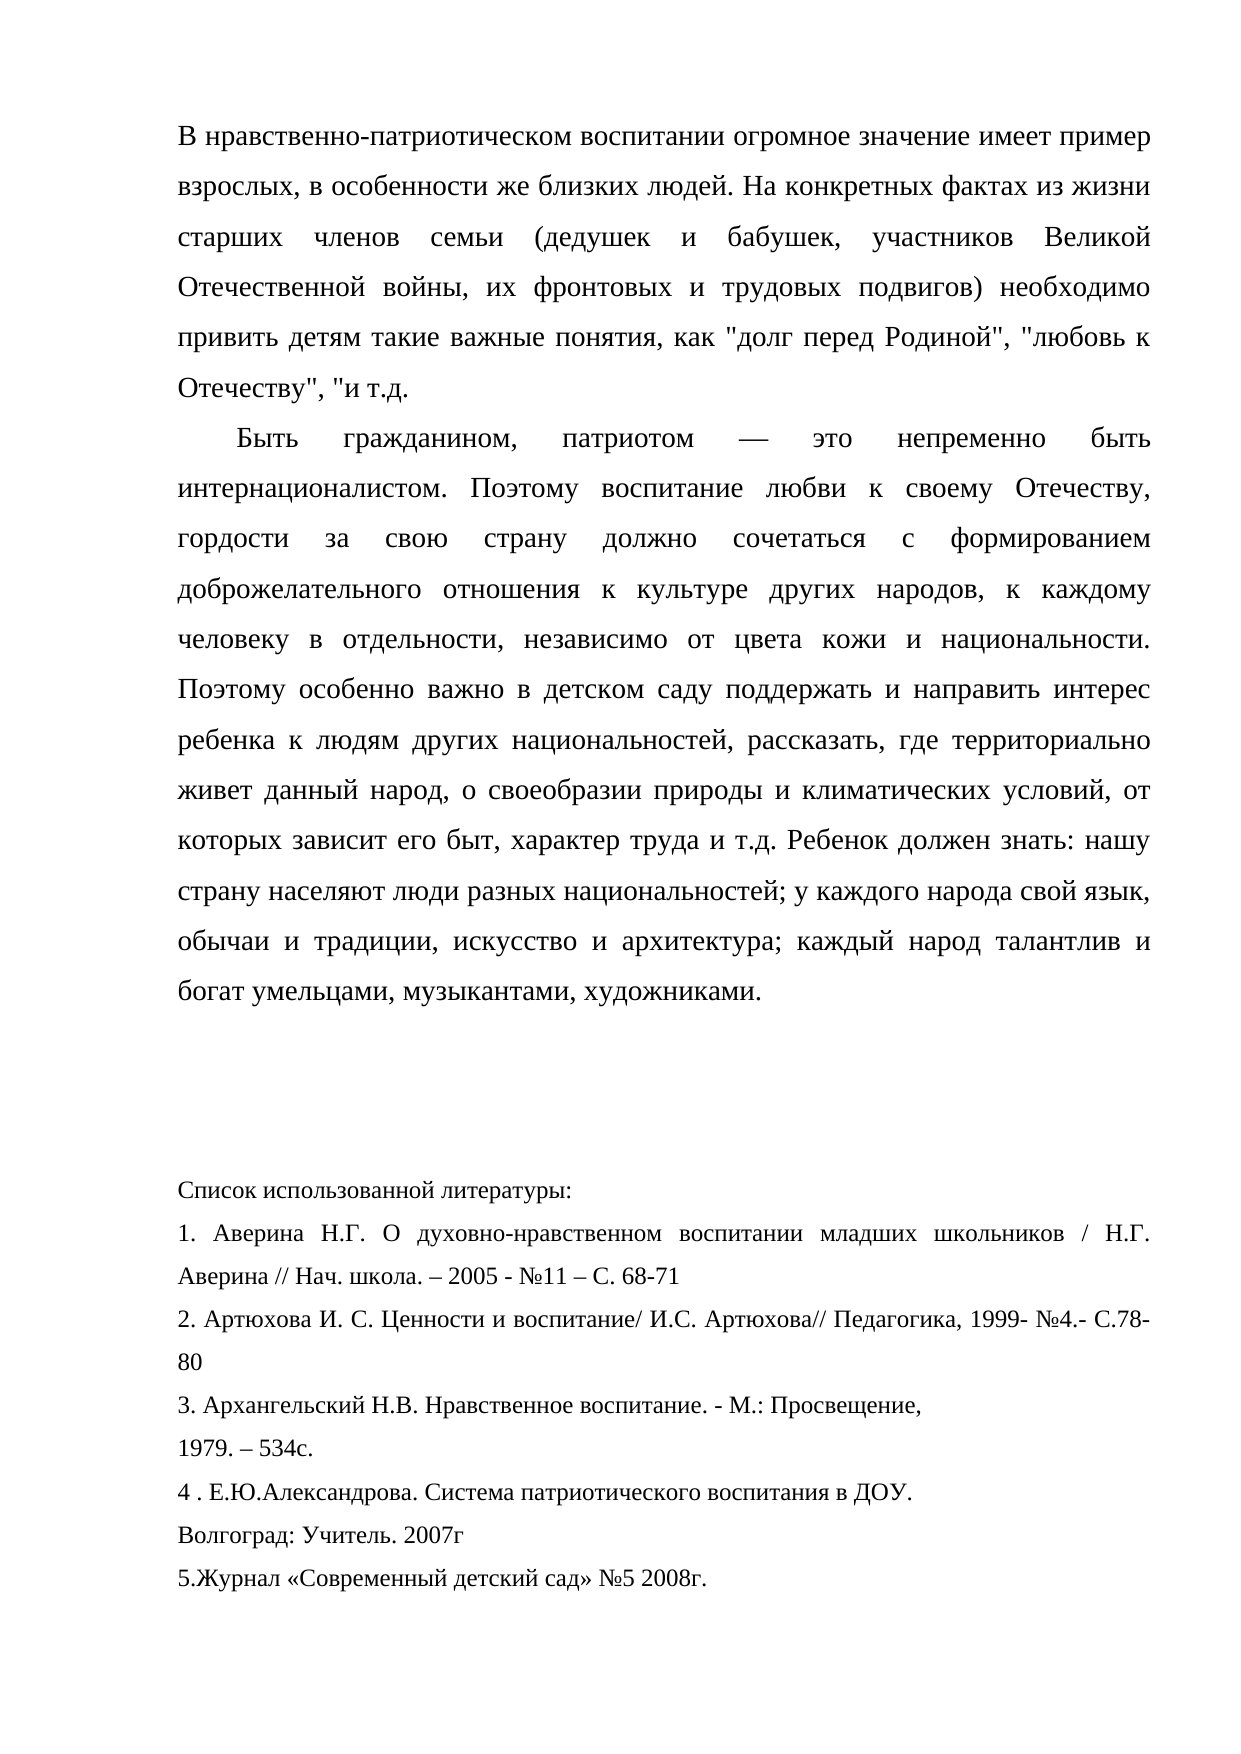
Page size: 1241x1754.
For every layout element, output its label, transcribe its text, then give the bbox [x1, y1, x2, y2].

text 5.Журнал «Современный детский сад» №5 2008г. [177, 1563, 1152, 1592]
text 1. Аверина Н.Г. О духовно-нравственном воспитании младших школьников / Н.Г. Аверина // Нач. школа. – 2005 - №11 – С. 68-71 [177, 1218, 1152, 1290]
text 2. Артюхова И. С. Ценности и воспитание/ И.С. Артюхова// Педагогика, 1999- №4.- С.78-80 [177, 1304, 1152, 1376]
text 4 . Е.Ю.Александрова. Система патриотического воспитания в ДОУ. [177, 1477, 1152, 1505]
text 3. Архангельский Н.В. Нравственное воспитание. - М.: Просвещение, [177, 1390, 1152, 1419]
text Список использованной литературы: [177, 1175, 1152, 1203]
text 1979. – 534с. [177, 1433, 1152, 1462]
text В нравственно-патриотическом воспитании огромное значение имеет пример взрослых, в особенности же близких людей. На конкретных фактах из жизни старших членов семьи (дедушек и бабушек, участников Великой Отечественной войны, их фронтовых и трудовых подвигов) необходимо привить детям такие важные понятия, как "долг перед Родиной", "любовь к Отечеству", "и т.д. [177, 118, 1152, 403]
text Быть гражданином, патриотом — это непременно быть интернационалистом. Поэтому воспитание любви к своему Отечеству, гордости за свою страну должно сочетаться с формированием доброжелательного отношения к культуре других народов, к каждому человеку в отдельности, независимо от цвета кожи и национальности. Поэтому особенно важно в детском саду поддержать и направить интерес ребенка к людям других национальностей, рассказать, где территориально живет данный народ, о своеобразии природы и климатических условий, от которых зависит его быт, характер труда и т.д. Ребенок должен знать: нашу страну населяют люди разных национальностей; у каждого народа свой язык, обычаи и традиции, искусство и архитектура; каждый народ талантлив и богат умельцами, музыкантами, художниками. [177, 420, 1152, 1007]
text Волгоград: Учитель. 2007г [177, 1520, 1152, 1548]
